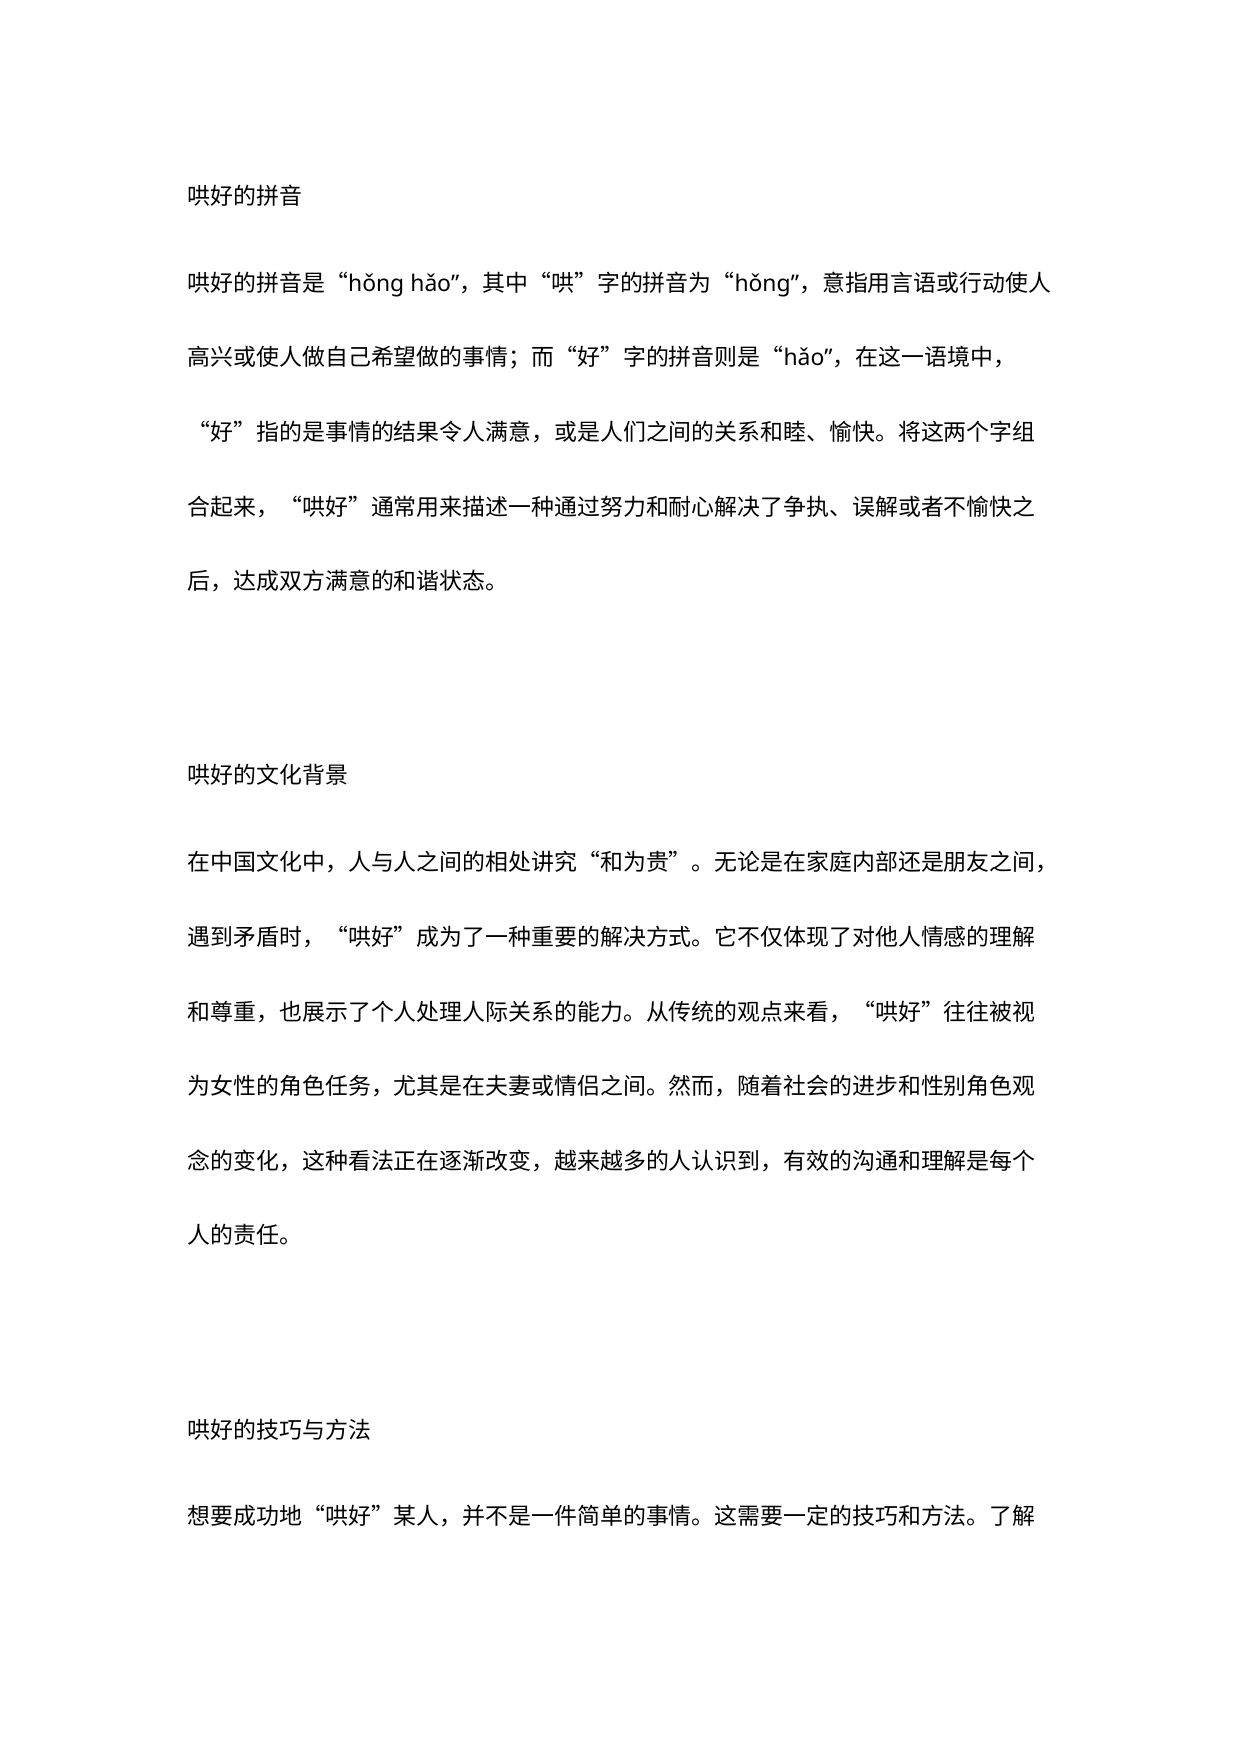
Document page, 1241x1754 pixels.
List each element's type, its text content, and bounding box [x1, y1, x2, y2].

text 在中国文化中，人与人之间的相处讲究“和为贵”。无论是在家庭内部还是朋友之间，遇到矛盾时，“哄好”成为了一种重要的解决方式。它不仅体现了对他人情感的理解和尊重，也展示了个人处理人际关系的能力。从传统的观点来看，“哄好”往往被视为女性的角色任务，尤其是在夫妻或情侣之间。然而，随着社会的进步和性别角色观念的变化，这种看法正在逐渐改变，越来越多的人认识到，有效的沟通和理解是每个人的责任。 [187, 828, 1053, 1267]
text 哄好的拼音 [187, 162, 1053, 227]
text 哄好的文化背景 [187, 742, 1053, 807]
text 哄好的技巧与方法 [187, 1396, 1053, 1461]
text 哄好的拼音是“hǒng hǎo”，其中“哄”字的拼音为“hǒng”，意指用言语或行动使人高兴或使人做自己希望做的事情；而“好”字的拼音则是“hǎo”，在这一语境中，“好”指的是事情的结果令人满意，或是人们之间的关系和睦、愉快。将这两个字组合起来，“哄好”通常用来描述一种通过努力和耐心解决了争执、误解或者不愉快之后，达成双方满意的和谐状态。 [187, 248, 1053, 612]
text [187, 1482, 1053, 1547]
